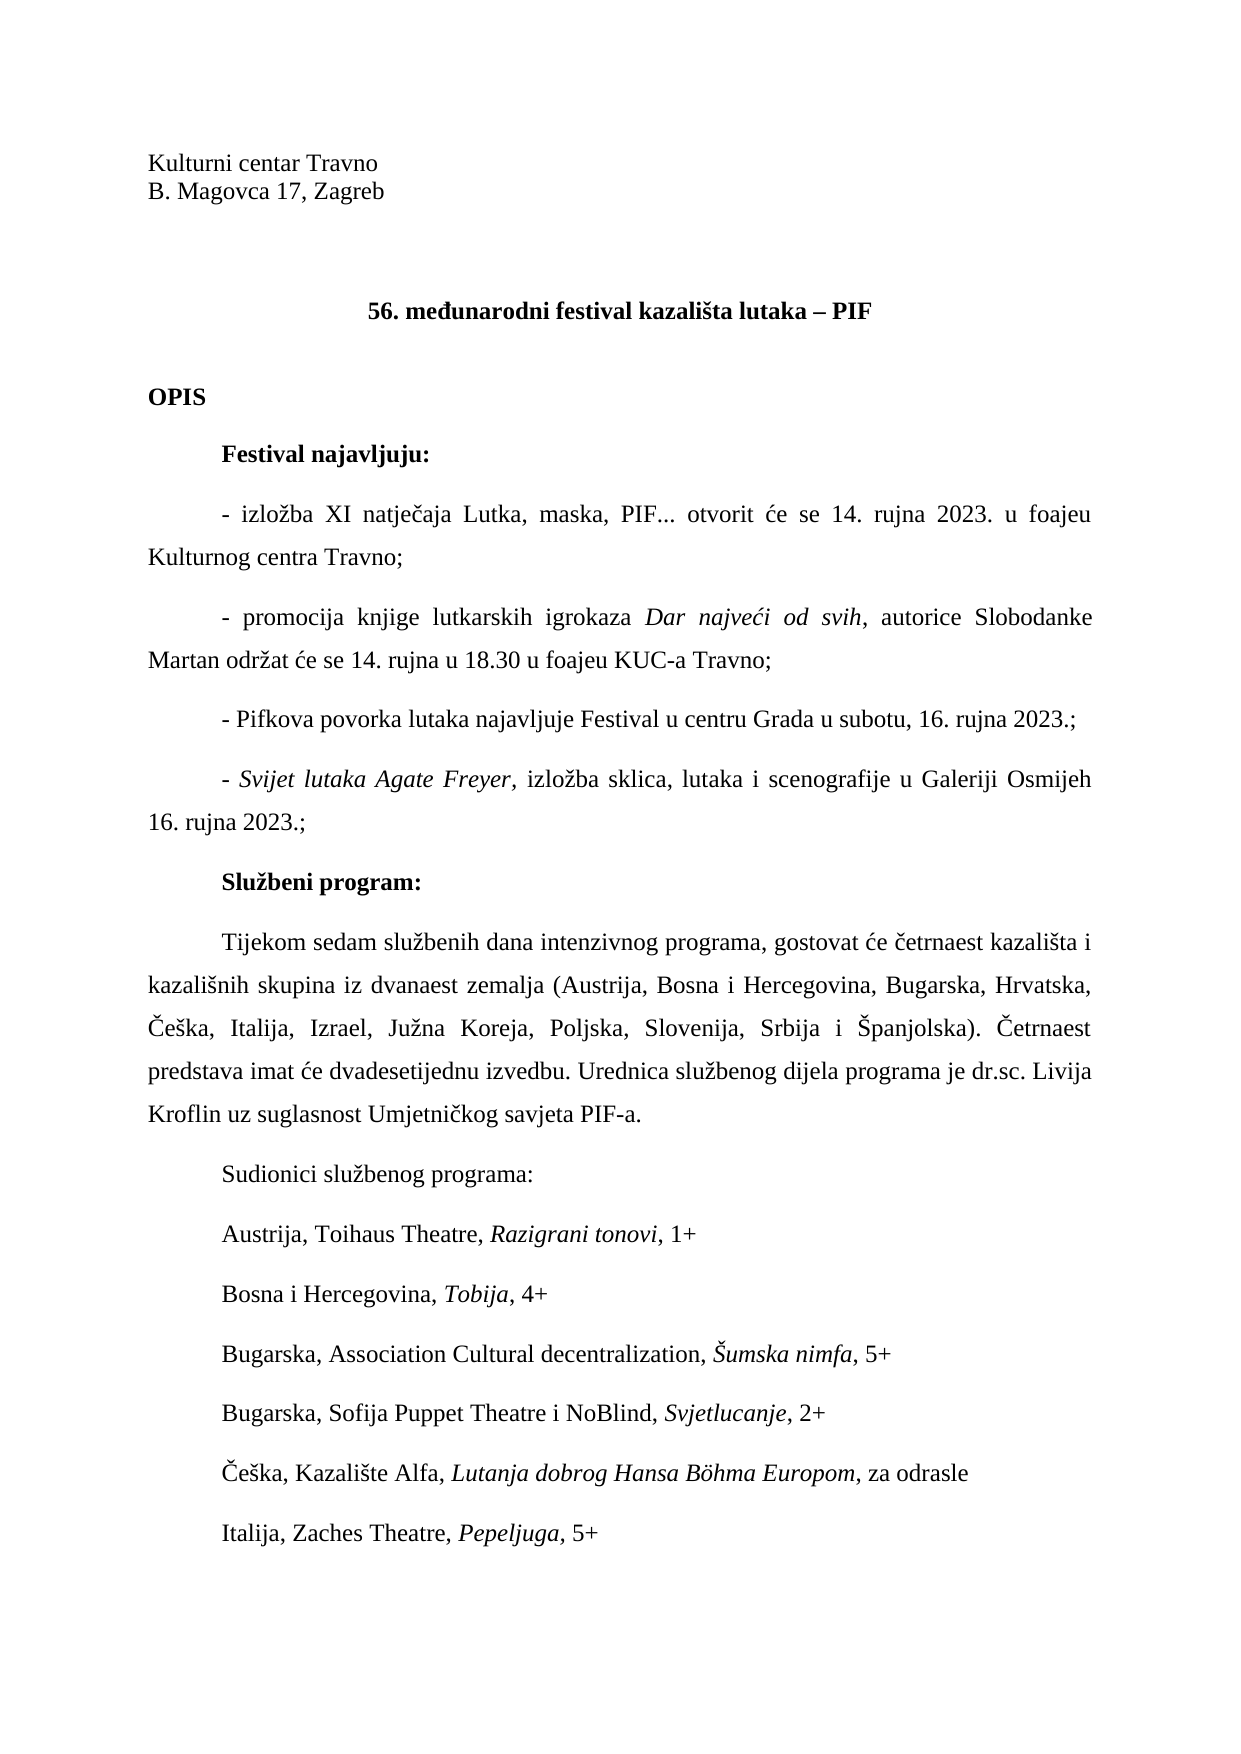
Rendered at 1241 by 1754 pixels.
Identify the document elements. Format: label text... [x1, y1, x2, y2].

text - izložba XI natječaja Lutka, maska, PIF... otvorit će se 14. rujna 2023. u foajeu Kulturnog centra Travno; [148, 499, 1093, 571]
text - Svijet lutaka Agate Freyer, izložba sklica, lutaka i scenografije u Galeriji Osmijeh 16. rujna 2023.; [148, 764, 1093, 836]
text Češka, Kazalište Alfa, Lutanja dobrog Hansa Böhma Europom, za odrasle [148, 1458, 1093, 1487]
text Bugarska, Association Cultural decentralization, Šumska nimfa, 5+ [148, 1339, 1093, 1367]
text Kulturni centar Travno [148, 148, 1093, 176]
text Službeni program: [148, 867, 1093, 896]
text - Pifkova povorka lutaka najavljuje Festival u centru Grada u subotu, 16. rujna 2023.; [148, 704, 1093, 733]
text Italija, Zaches Theatre, Pepeljuga, 5+ [148, 1518, 1093, 1547]
text B. Magovca 17, Zagreb [148, 176, 1093, 205]
text Bugarska, Sofija Puppet Theatre i NoBlind, Svjetlucanje, 2+ [148, 1398, 1093, 1427]
text OPIS [148, 382, 1093, 411]
text 56. međunarodni festival kazališta lutaka – PIF [148, 296, 1093, 325]
text Austrija, Toihaus Theatre, Razigrani tonovi, 1+ [148, 1219, 1093, 1248]
text Tijekom sedam službenih dana intenzivnog programa, gostovat će četrnaest kazališta i kazališnih skupina iz dvanaest zemalja (Austrija, Bosna i Hercegovina, Bugarska, Hrvatska, Češka, Italija, Izrael, Južna Koreja, Poljska, Slovenija, Srbija i Španjolska). Četrnaest predstava imat će dvadesetijednu izvedbu. Urednica službenog dijela programa je dr.sc. Livija Kroflin uz suglasnost Umjetničkog savjeta PIF-a. [148, 927, 1093, 1128]
text Festival najavljuju: [148, 439, 1093, 468]
text Bosna i Hercegovina, Tobija, 4+ [148, 1279, 1093, 1308]
text Sudionici službenog programa: [148, 1159, 1093, 1188]
text - promocija knjige lutkarskih igrokaza Dar najveći od svih, autorice Slobodanke Martan održat će se 14. rujna u 18.30 u foajeu KUC-a Travno; [148, 602, 1093, 673]
